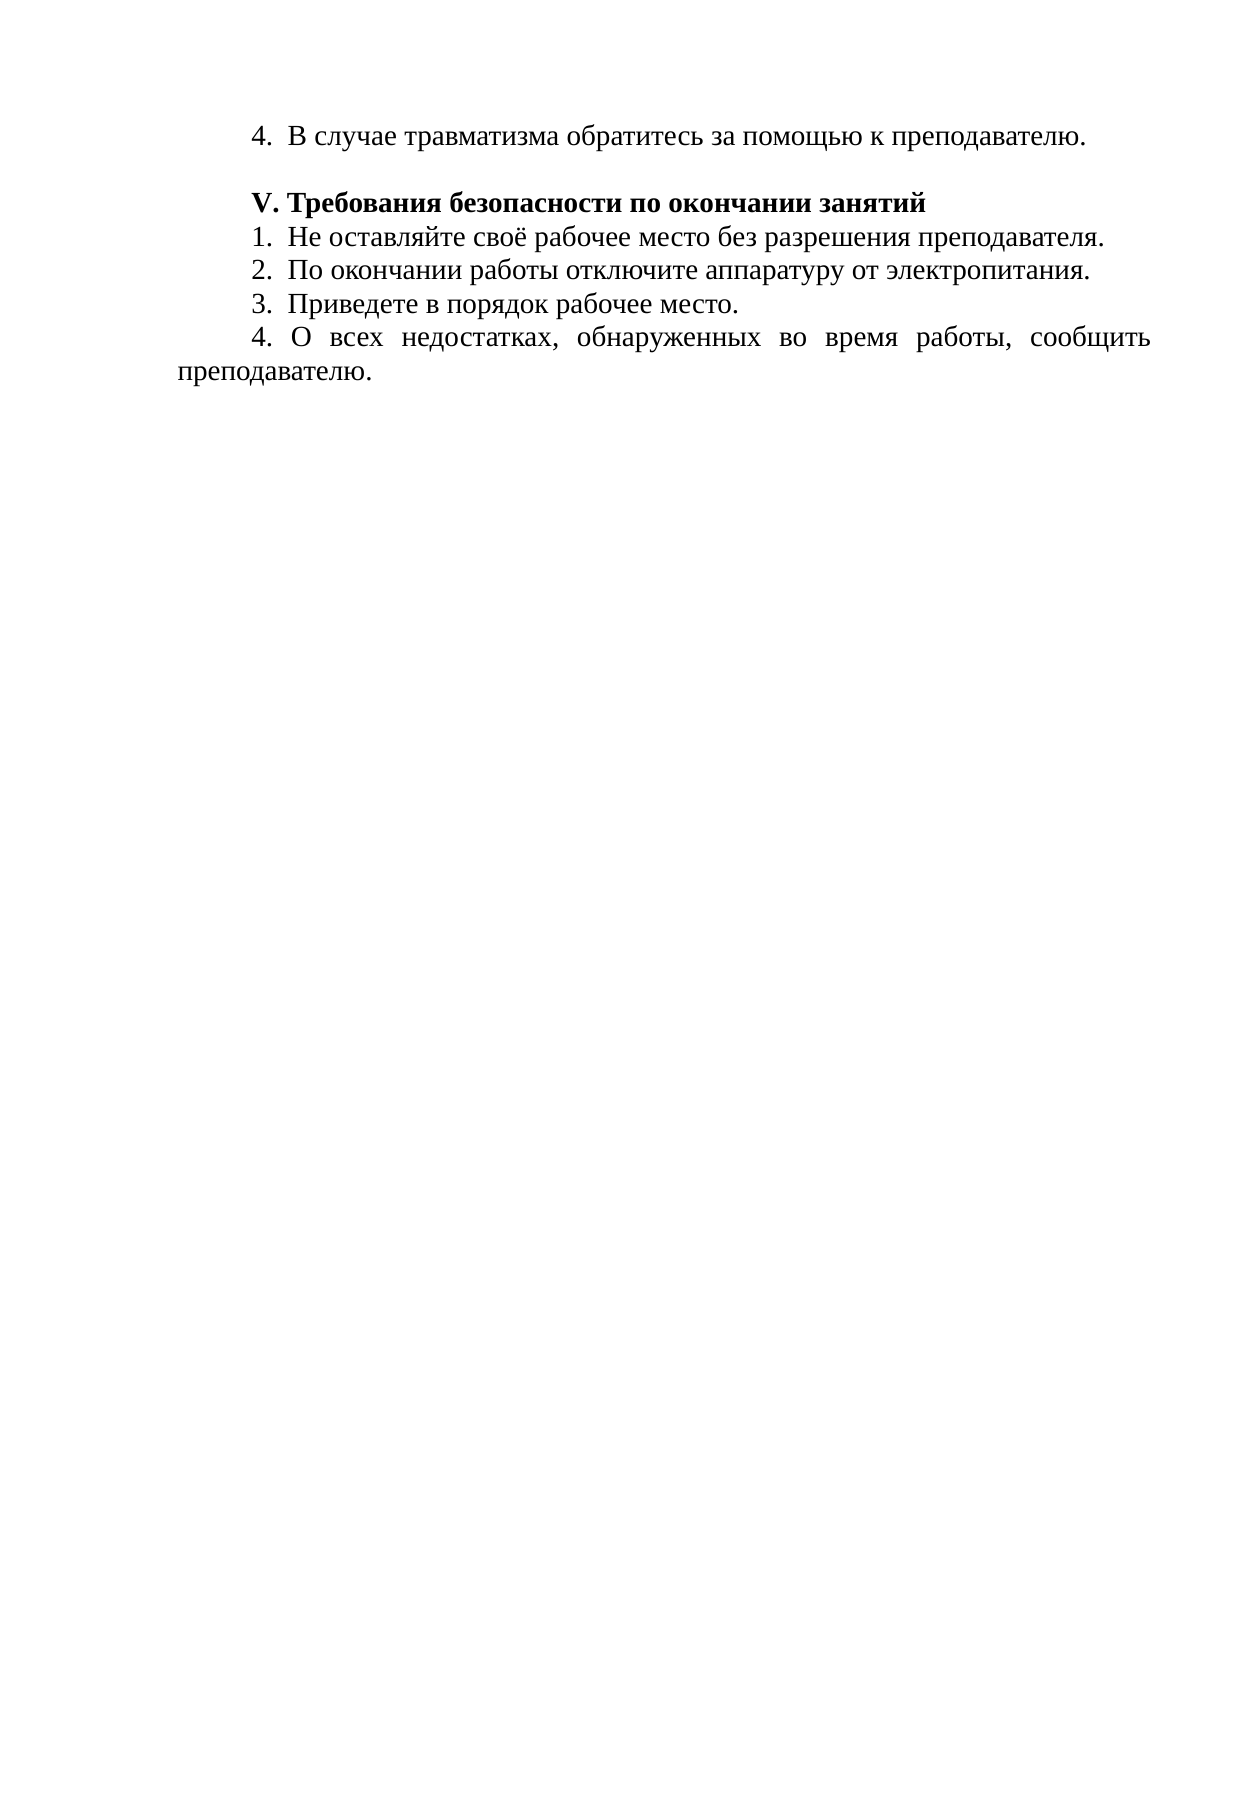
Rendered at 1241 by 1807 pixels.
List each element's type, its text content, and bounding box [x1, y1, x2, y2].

text 1. Не оставляйте своё рабочее место без разрешения преподавателя. [177, 219, 1152, 252]
text 3. Приведете в порядок рабочее место. [177, 286, 1152, 319]
text V. Требования безопасности по окончании занятий [177, 185, 1152, 219]
text 4. В случае травматизма обратитесь за помощью к преподавателю. [177, 118, 1152, 152]
text 4. О всех недостатках, обнаруженных во время работы, сообщить преподавателю. [177, 319, 1152, 386]
text 2. По окончании работы отключите аппаратуру от электропитания. [177, 252, 1152, 286]
